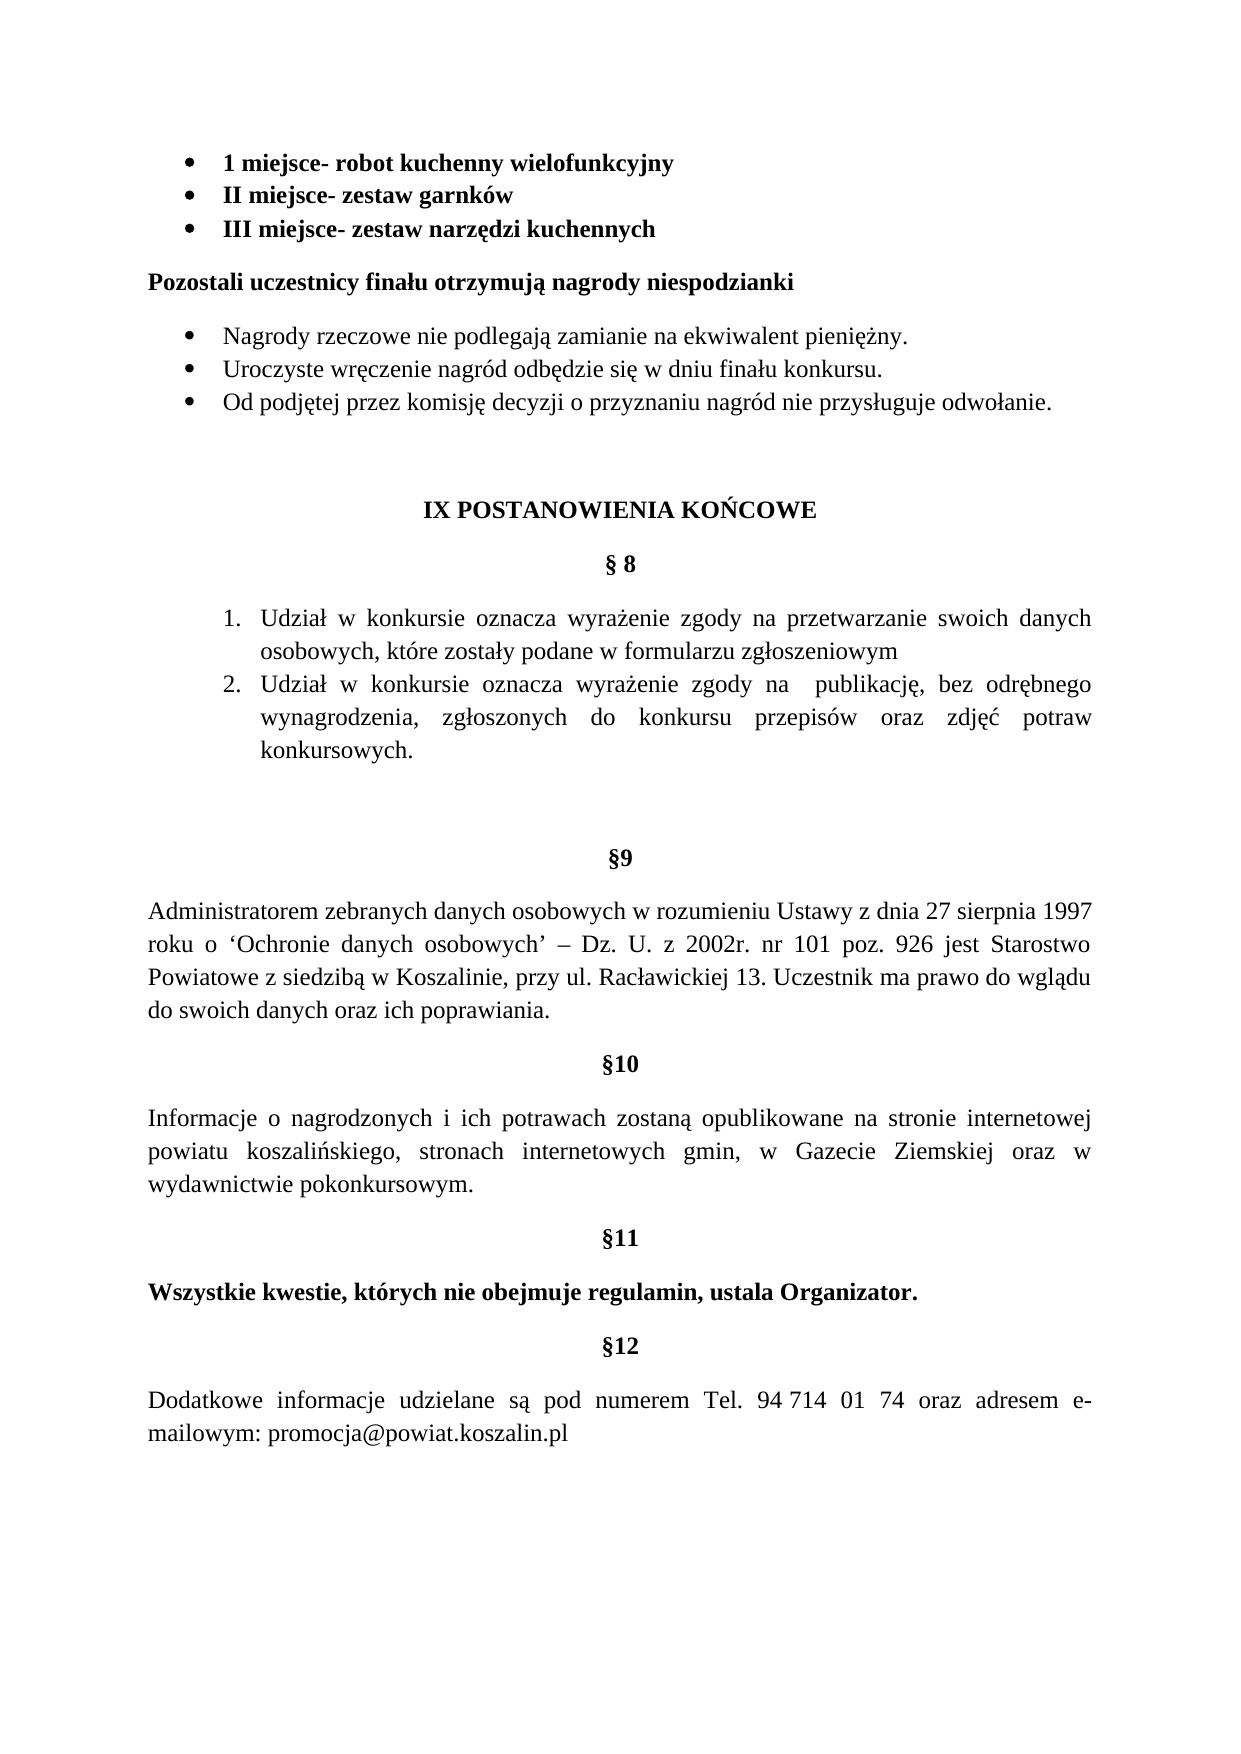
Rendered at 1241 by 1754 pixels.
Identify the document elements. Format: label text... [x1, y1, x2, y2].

text §9 [148, 843, 1093, 871]
list II miejsce- zestaw garnków [185, 181, 1093, 209]
text IX POSTANOWIENIA KOŃCOWE [148, 495, 1093, 524]
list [185, 148, 1093, 176]
list Od podjętej przez komisję decyzji o przyznaniu nagród nie przysługuje odwołanie. [185, 387, 1093, 416]
text §10 [148, 1049, 1093, 1078]
list III miejsce- zestaw narzędzi kuchennych [185, 214, 1093, 242]
text Informacje o nagrodzonych i ich potrawach zostaną opublikowane na stronie internetowej powiatu koszalińskiego, stronach internetowych gmin, w Gazecie Ziemskiej oraz w wydawnictwie pokonkursowym. [148, 1103, 1093, 1198]
text Wszystkie kwestie, których nie obejmuje regulamin, ustala Organizator. [148, 1277, 1093, 1306]
text Pozostali uczestnicy finału otrzymują nagrody niespodzianki [148, 267, 1093, 296]
list Udział w konkursie oznacza wyrażenie zgody na publikację, bez odrębnego wynagrodzenia, zgłoszonych do konkursu przepisów oraz zdjęć potraw konkursowych. [223, 669, 1093, 764]
text §11 [148, 1223, 1093, 1252]
text Administratorem zebranych danych osobowych w rozumieniu Ustawy z dnia 27 sierpnia 1997 roku o ‘Ochronie danych osobowych’ – Dz. U. z 2002r. nr 101 poz. 926 jest Starostwo Powiatowe z siedzibą w Koszalinie, przy ul. Racławickiej 13. Uczestnik ma prawo do wglądu do swoich danych oraz ich poprawiania. [148, 896, 1093, 1024]
list Nagrody rzeczowe nie podlegają zamianie na ekwiwalent pieniężny. [185, 321, 1093, 350]
text Dodatkowe informacje udzielane są pod numerem Tel. 94 714 01 74 oraz adresem e-mailowym: promocja@powiat.koszalin.pl [148, 1385, 1093, 1446]
text § 8 [148, 549, 1093, 578]
list Udział w konkursie oznacza wyrażenie zgody na przetwarzanie swoich danych osobowych, które zostały podane w formularzu zgłoszeniowym [223, 603, 1093, 664]
list Uroczyste wręczenie nagród odbędzie się w dniu finału konkursu. [185, 354, 1093, 383]
text §12 [148, 1331, 1093, 1359]
